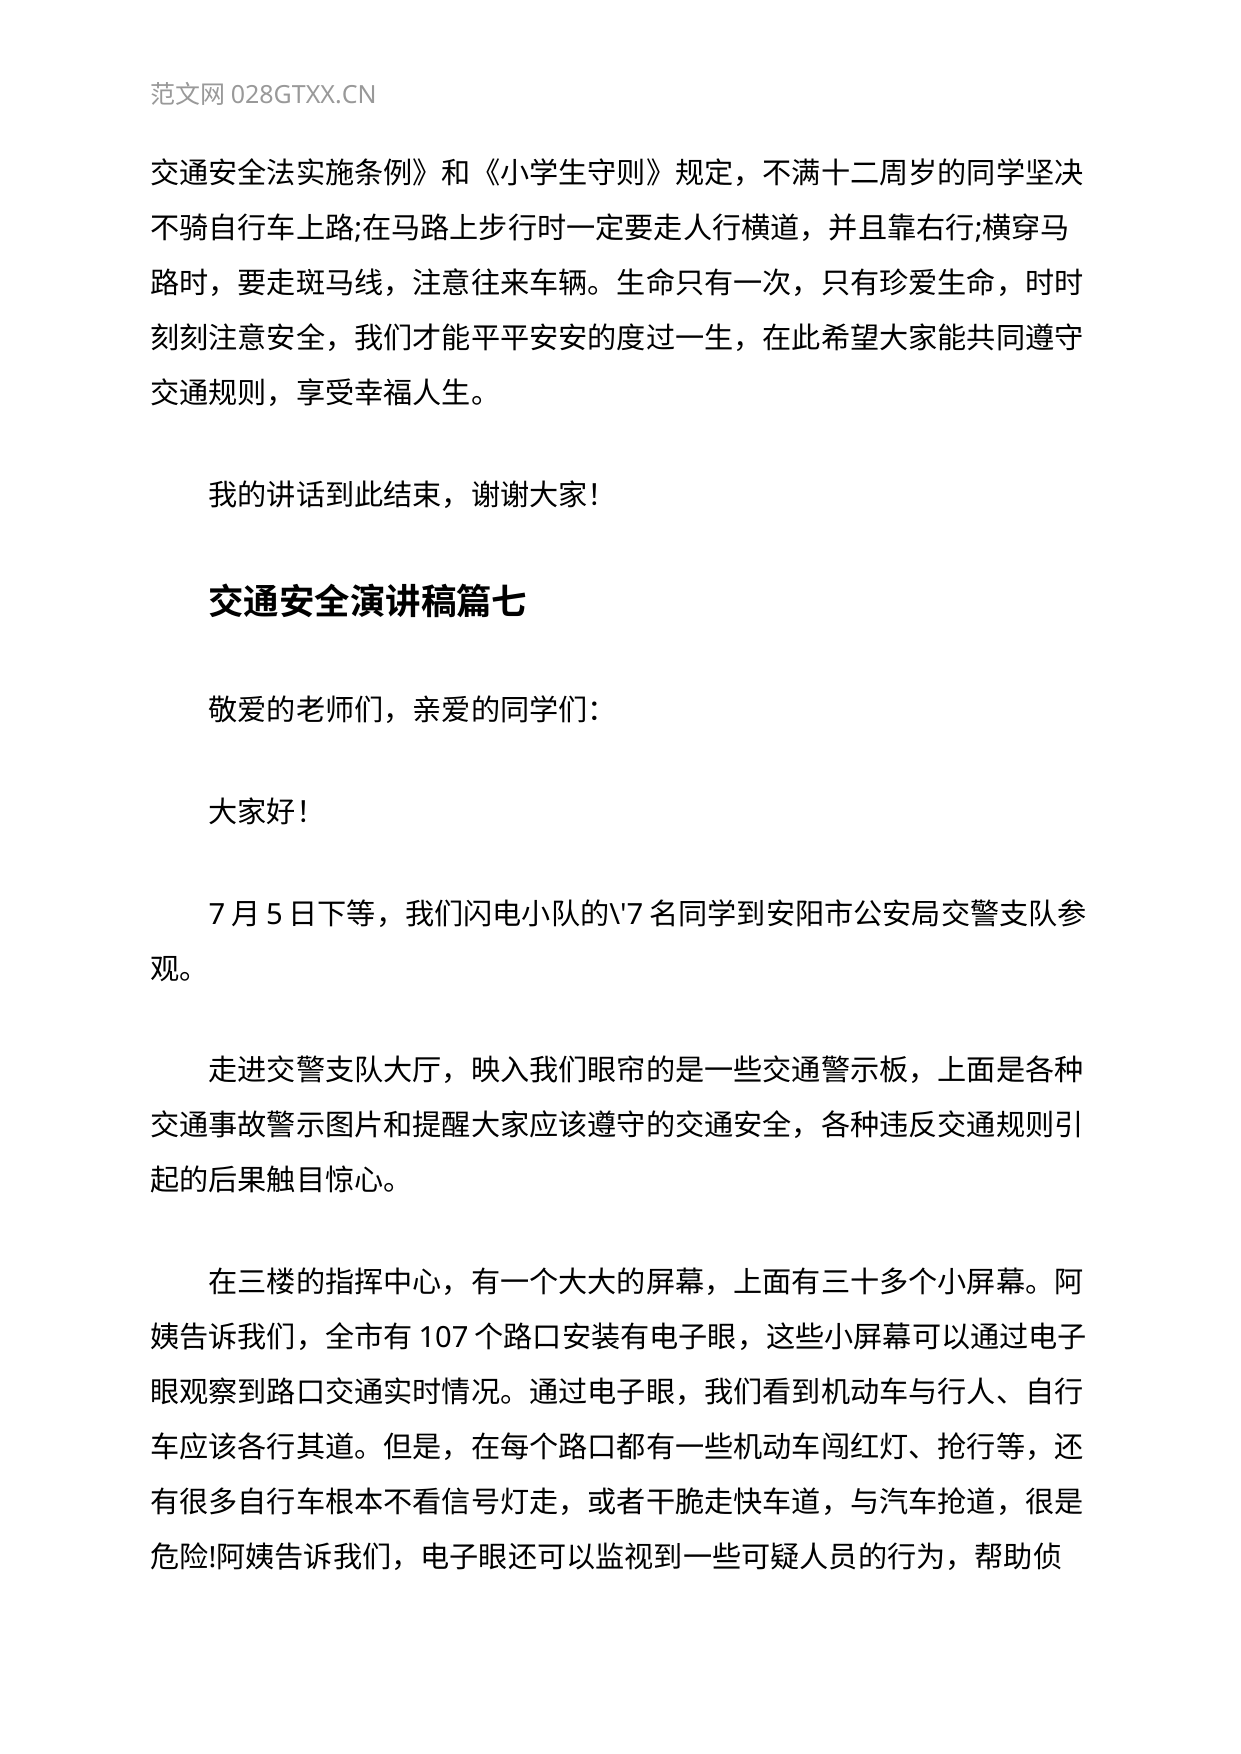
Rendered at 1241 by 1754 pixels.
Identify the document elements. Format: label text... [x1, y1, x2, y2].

text 我的讲话到此结束，谢谢大家！ [150, 471, 1090, 514]
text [150, 1258, 1090, 1576]
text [150, 150, 1090, 412]
text 7月5日下等，我们闪电小队的\'7名同学到安阳市公安局交警支队参观。 [150, 890, 1090, 987]
text 敬爱的老师们，亲爱的同学们： [150, 687, 1090, 729]
text 大家好！ [150, 788, 1090, 831]
text 交通安全演讲稿篇七 [150, 573, 1090, 624]
text 走进交警支队大厅，映入我们眼帘的是一些交通警示板，上面是各种交通事故警示图片和提醒大家应该遵守的交通安全，各种违反交通规则引起的后果触目惊心。 [150, 1047, 1090, 1199]
